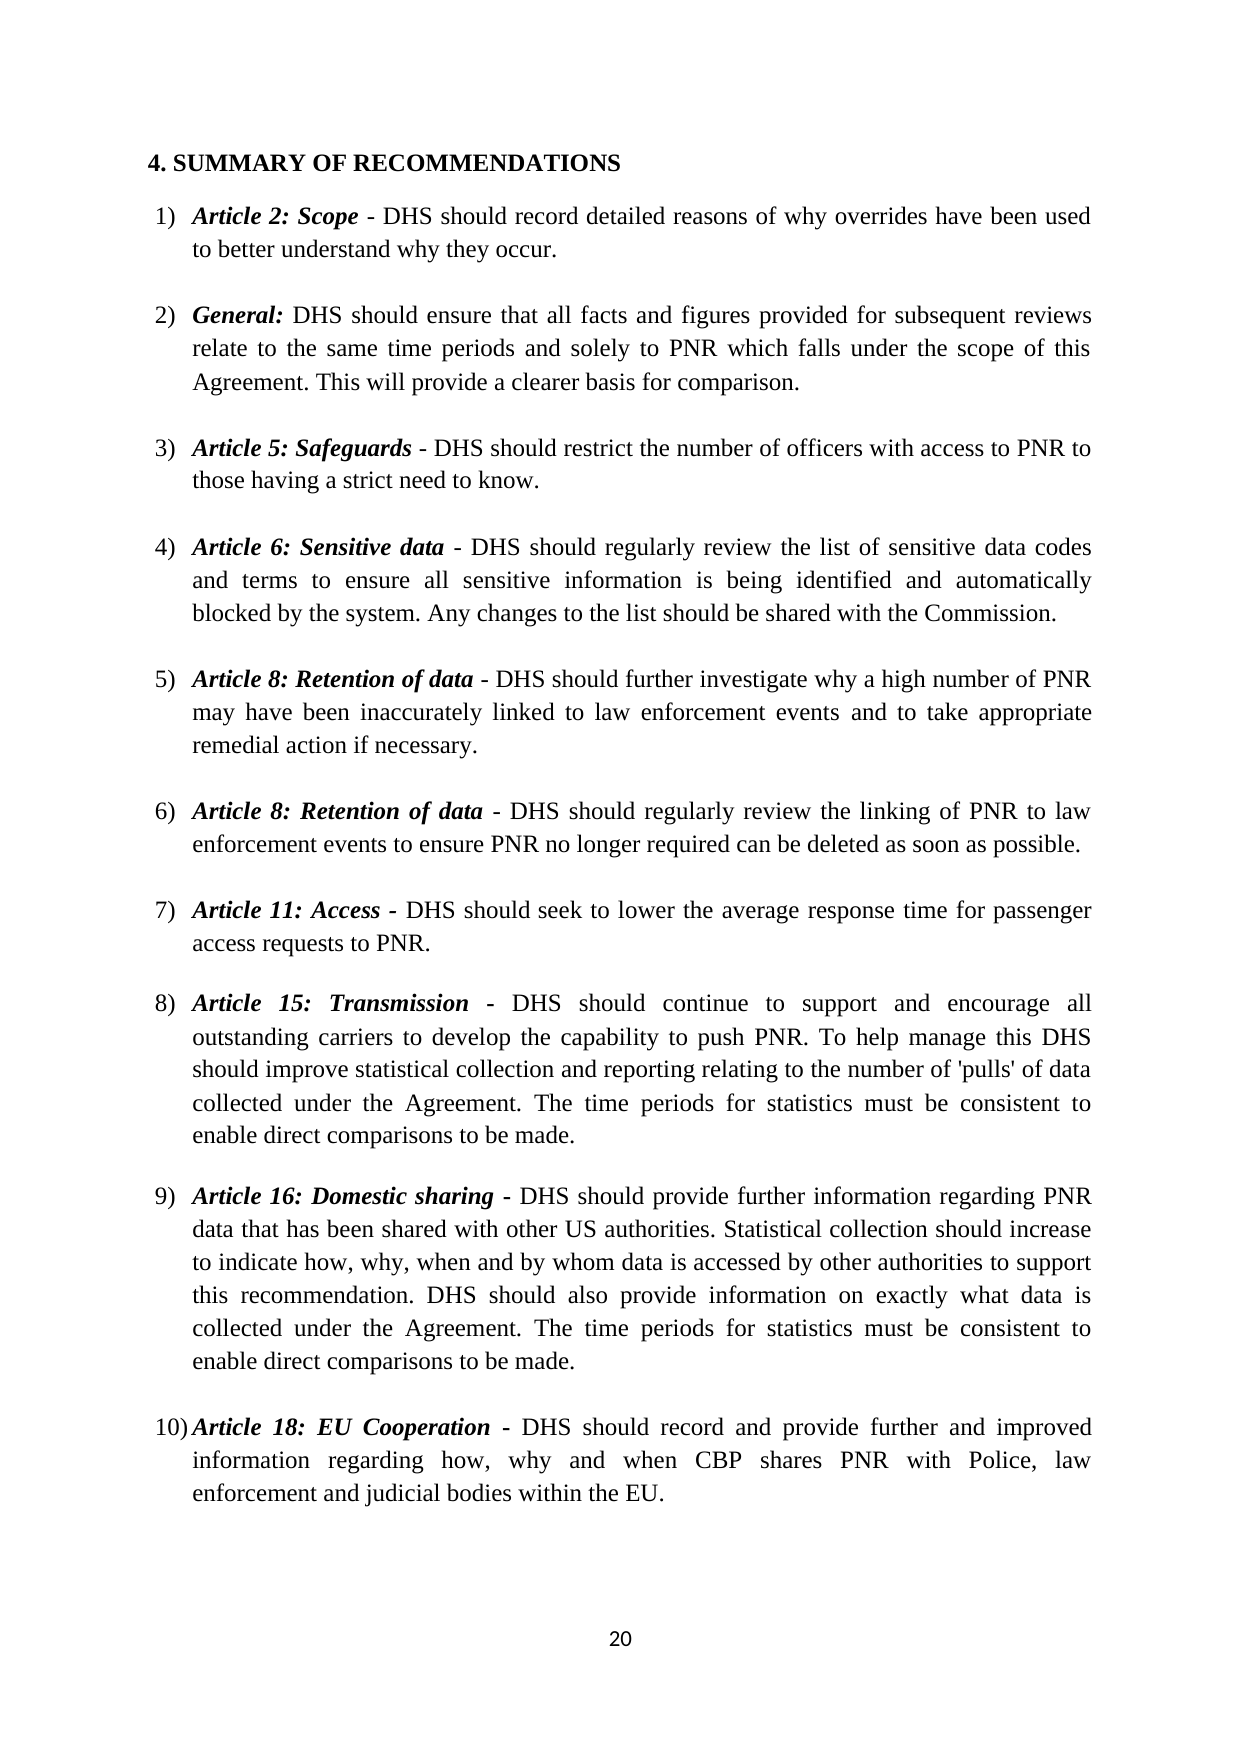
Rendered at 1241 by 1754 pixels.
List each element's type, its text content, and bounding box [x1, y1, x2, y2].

text 4. SUMMARY OF RECOMMENDATIONS [148, 148, 1093, 176]
list Article 16: Domestic sharing - DHS should provide further information regarding PNR data that has been shared with other US authorities. Statistical collection should increase to indicate how, why, when and by whom data is accessed by other authorities to support this recommendation. DHS should also provide information on exactly what data is collected under the Agreement. The time periods for statistics must be consistent to enable direct comparisons to be made. [154, 1181, 1093, 1375]
list Article 11: Access - DHS should seek to lower the average response time for passenger access requests to PNR. [154, 895, 1093, 957]
list Article 18: EU Cooperation - DHS should record and provide further and improved information regarding how, why and when CBP shares PNR with Police, law enforcement and judicial bodies within the EU. [154, 1412, 1093, 1507]
list Article 15: Transmission - DHS should continue to support and encourage all outstanding carriers to develop the capability to push PNR. To help manage this DHS should improve statistical collection and reporting relating to the number of 'pulls' of data collected under the Agreement. The time periods for statistics must be consistent to enable direct comparisons to be made. [154, 988, 1093, 1149]
list Article 6: Sensitive data - DHS should regularly review the list of sensitive data codes and terms to ensure all sensitive information is being identified and automatically blocked by the system. Any changes to the list should be shared with the Commission. [154, 532, 1093, 626]
list General: DHS should ensure that all facts and figures provided for subsequent reviews relate to the same time periods and solely to PNR which falls under the scope of this Agreement. This will provide a clearer basis for comparison. [154, 301, 1093, 395]
list Article 5: Safeguards - DHS should restrict the number of officers with access to PNR to those having a strict need to know. [154, 433, 1093, 494]
list Article 8: Retention of data - DHS should regularly review the linking of PNR to law enforcement events to ensure PNR no longer required can be deleted as soon as possible. [154, 796, 1093, 858]
list Article 2: Scope - DHS should record detailed reasons of why overrides have been used to better understand why they occur. [154, 201, 1093, 263]
list Article 8: Retention of data - DHS should further investigate why a high number of PNR may have been inaccurately linked to law enforcement events and to take appropriate remedial action if necessary. [154, 664, 1093, 758]
